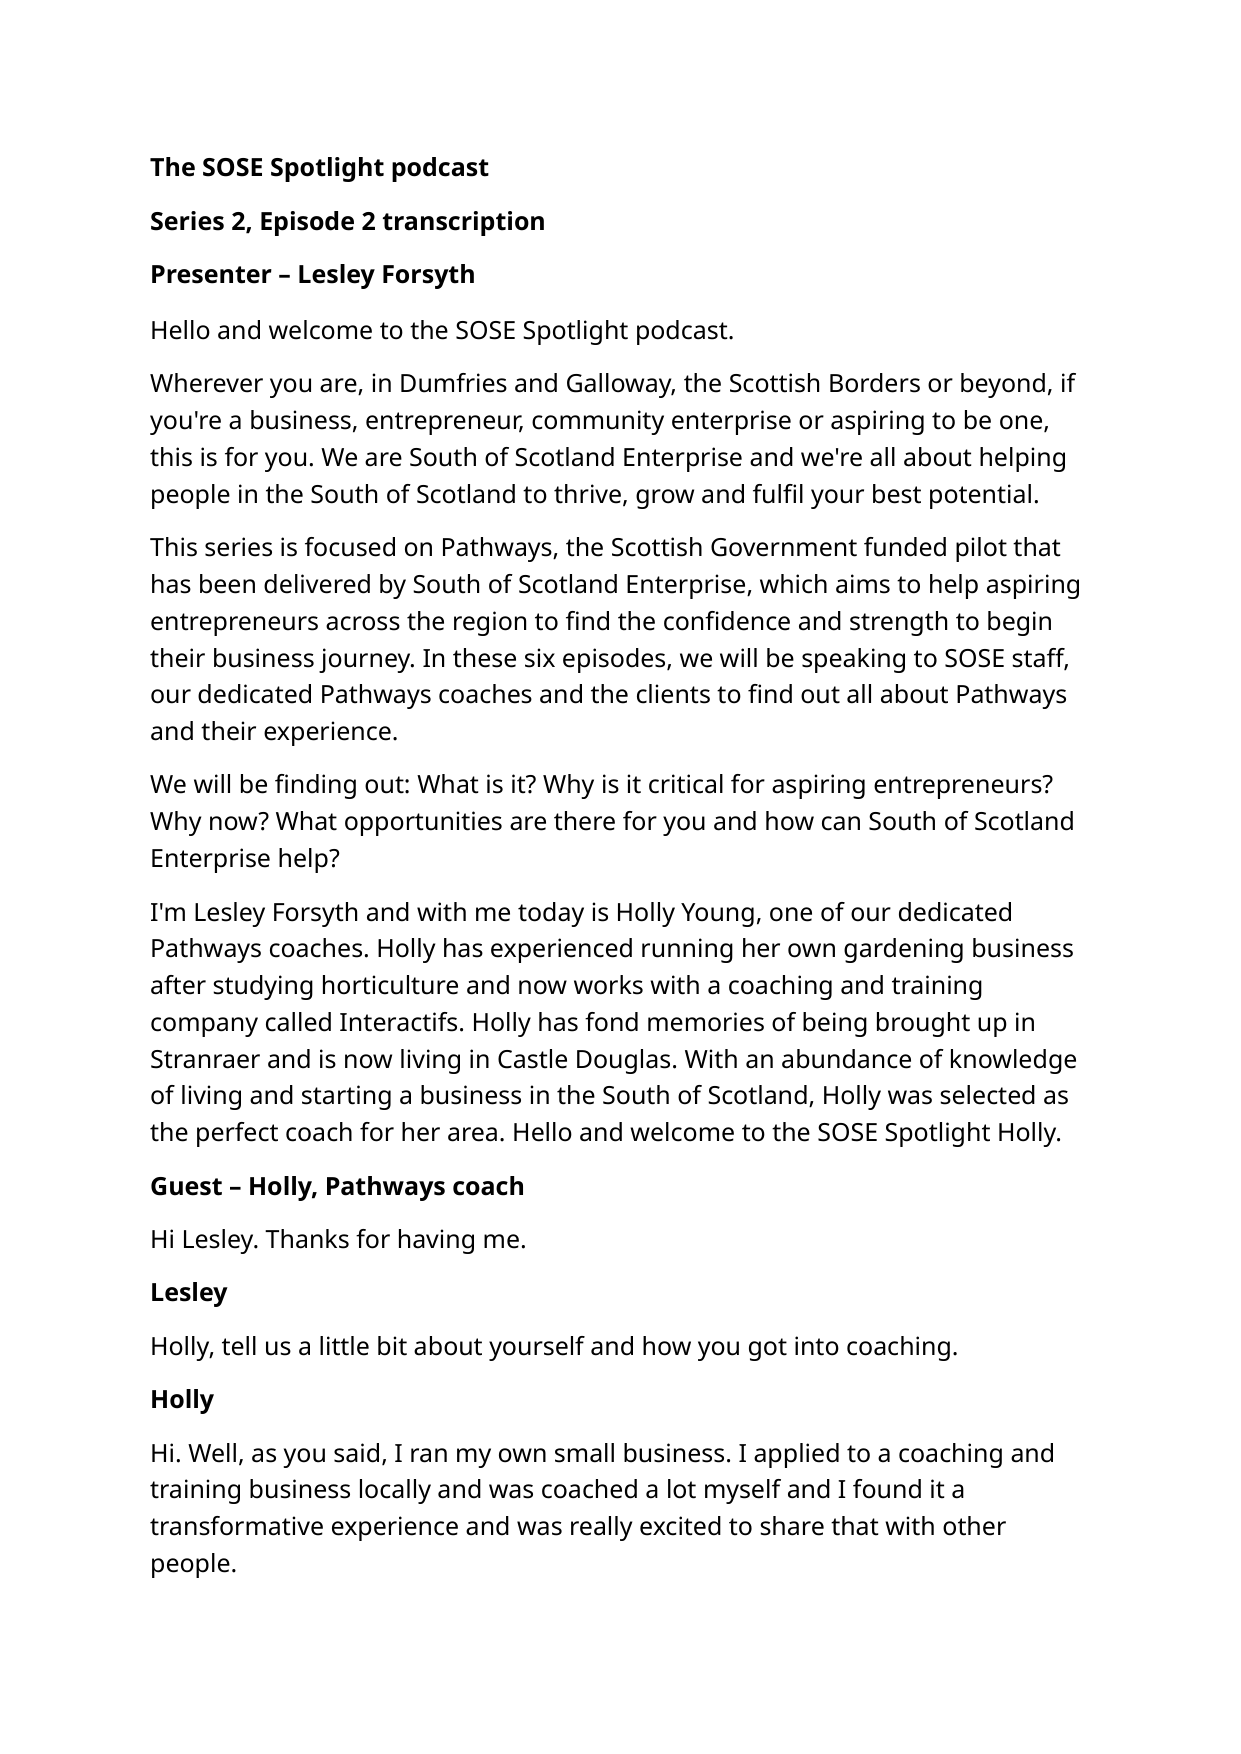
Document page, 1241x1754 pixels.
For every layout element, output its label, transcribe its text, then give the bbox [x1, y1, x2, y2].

text This series is focused on Pathways, the Scottish Government funded pilot that has been delivered by South of Scotland Enterprise, which aims to help aspiring entrepreneurs across the region to find the confidence and strength to begin their business journey. In these six episodes, we will be speaking to SOSE staff, our dedicated Pathways coaches and the clients to find out all about Pathways and their experience. [150, 530, 1090, 748]
text Guest – Holly, Pathways coach [150, 1168, 1090, 1202]
text Hi. Well, as you said, I ran my own small business. I applied to a coaching and training business locally and was coached a lot myself and I found it a transformative experience and was really excited to share that with other people. [150, 1435, 1090, 1580]
text Holly, tell us a little bit about yourself and how you got into coaching. [150, 1328, 1090, 1363]
text Lesley [150, 1275, 1090, 1309]
text We will be finding out: What is it? Why is it critical for aspiring entrepreneurs? Why now? What opportunities are there for you and how can South of Scotland Enterprise help? [150, 767, 1090, 875]
text Holly [150, 1382, 1090, 1416]
text I'm Lesley Forsyth and with me today is Holly Young, one of our dedicated Pathways coaches. Holly has experienced running her own gardening business after studying horticulture and now works with a coaching and training company called Interactifs. Holly has fond memories of being brought up in Stranraer and is now living in Castle Douglas. With an abundance of knowledge of living and starting a business in the South of Scotland, Holly was selected as the perfect coach for her area. Hello and welcome to the SOSE Spotlight Holly. [150, 894, 1090, 1149]
text Series 2, Episode 2 transcription [150, 203, 1090, 237]
text Presenter – Lesley Forsyth [150, 257, 1090, 291]
text Hello and welcome to the SOSE Spotlight podcast. [150, 313, 1090, 347]
text The SOSE Spotlight podcast [150, 150, 1090, 184]
text Hi Lesley. Thanks for having me. [150, 1222, 1090, 1256]
text Wherever you are, in Dumfries and Galloway, the Scottish Borders or beyond, if you're a business, entrepreneur, community enterprise or aspiring to be one, this is for you. We are South of Scotland Enterprise and we're all about helping people in the South of Scotland to thrive, grow and fulfil your best potential. [150, 366, 1090, 511]
